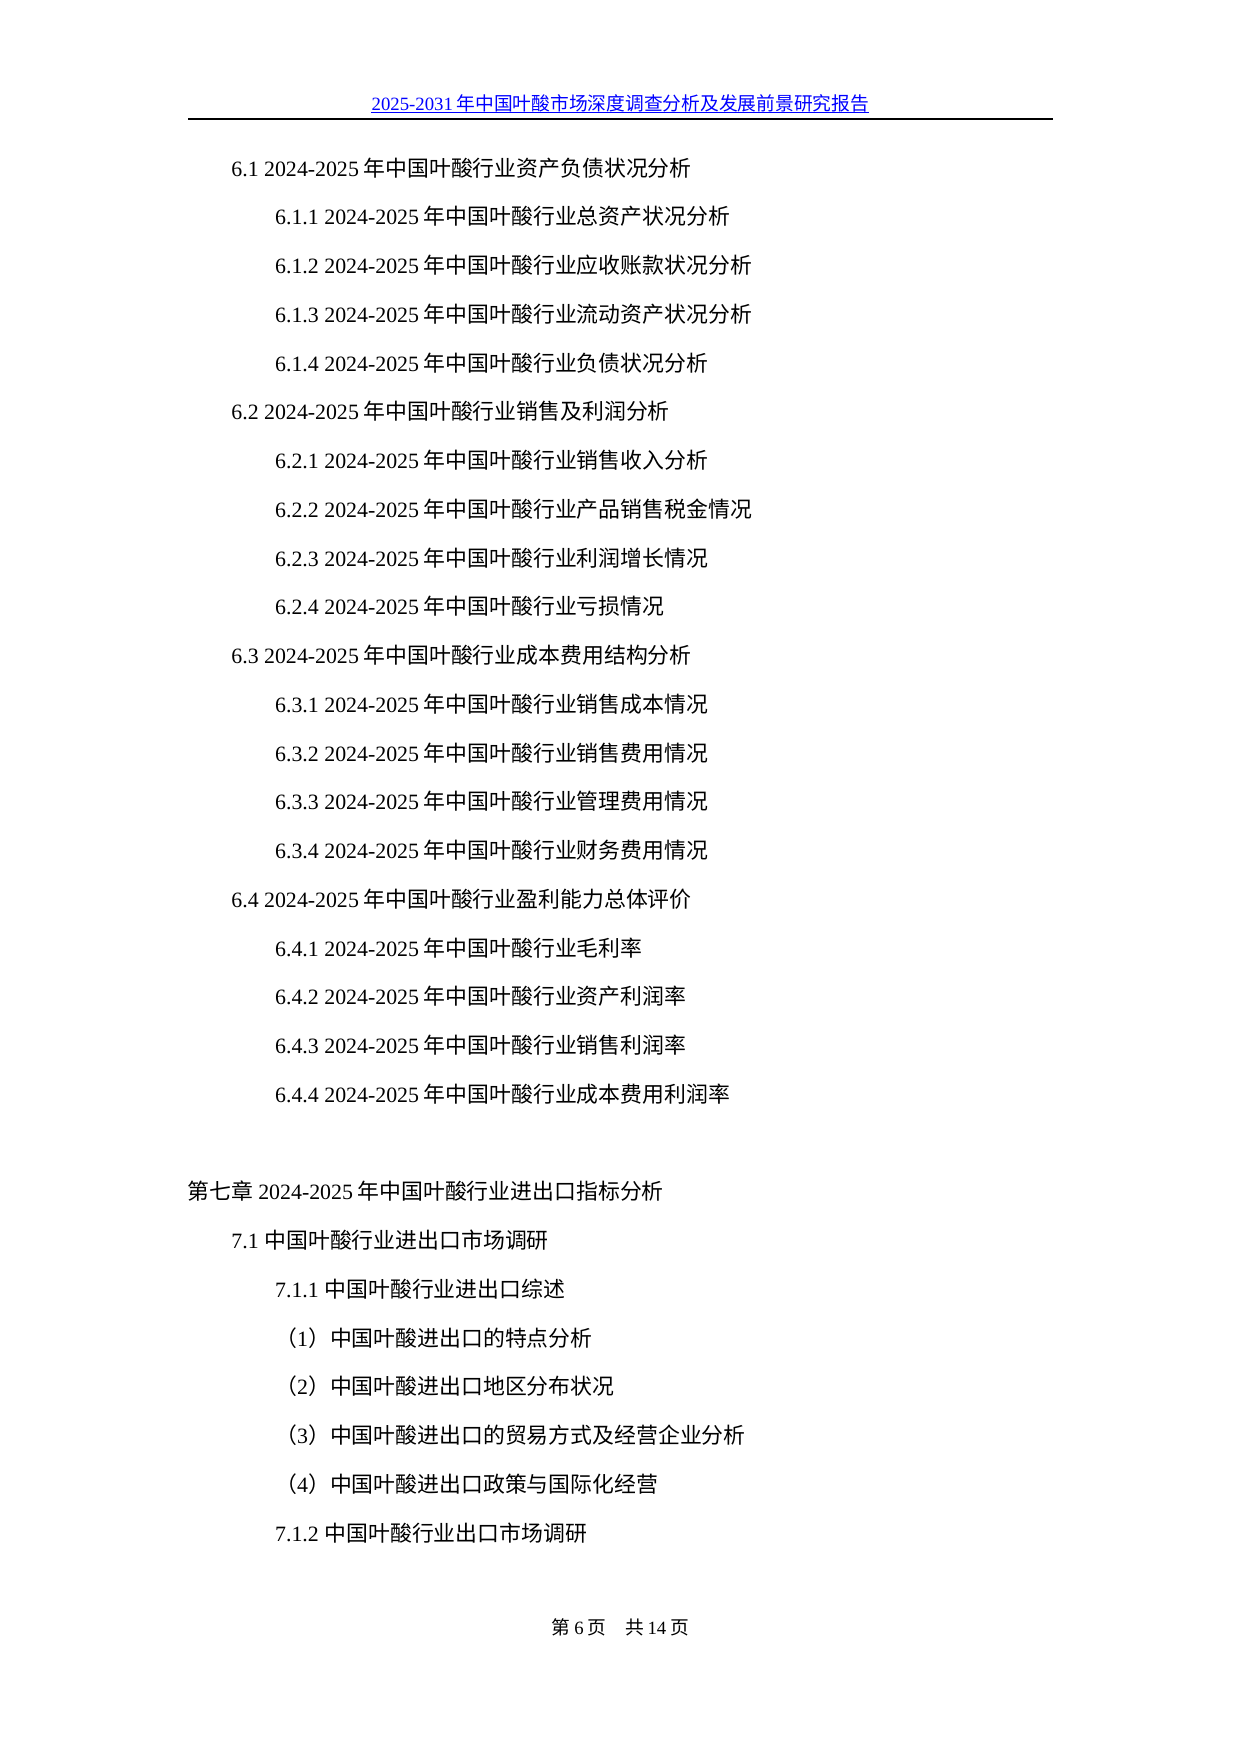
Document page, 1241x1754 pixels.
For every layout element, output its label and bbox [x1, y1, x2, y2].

text [187, 150, 1053, 1548]
